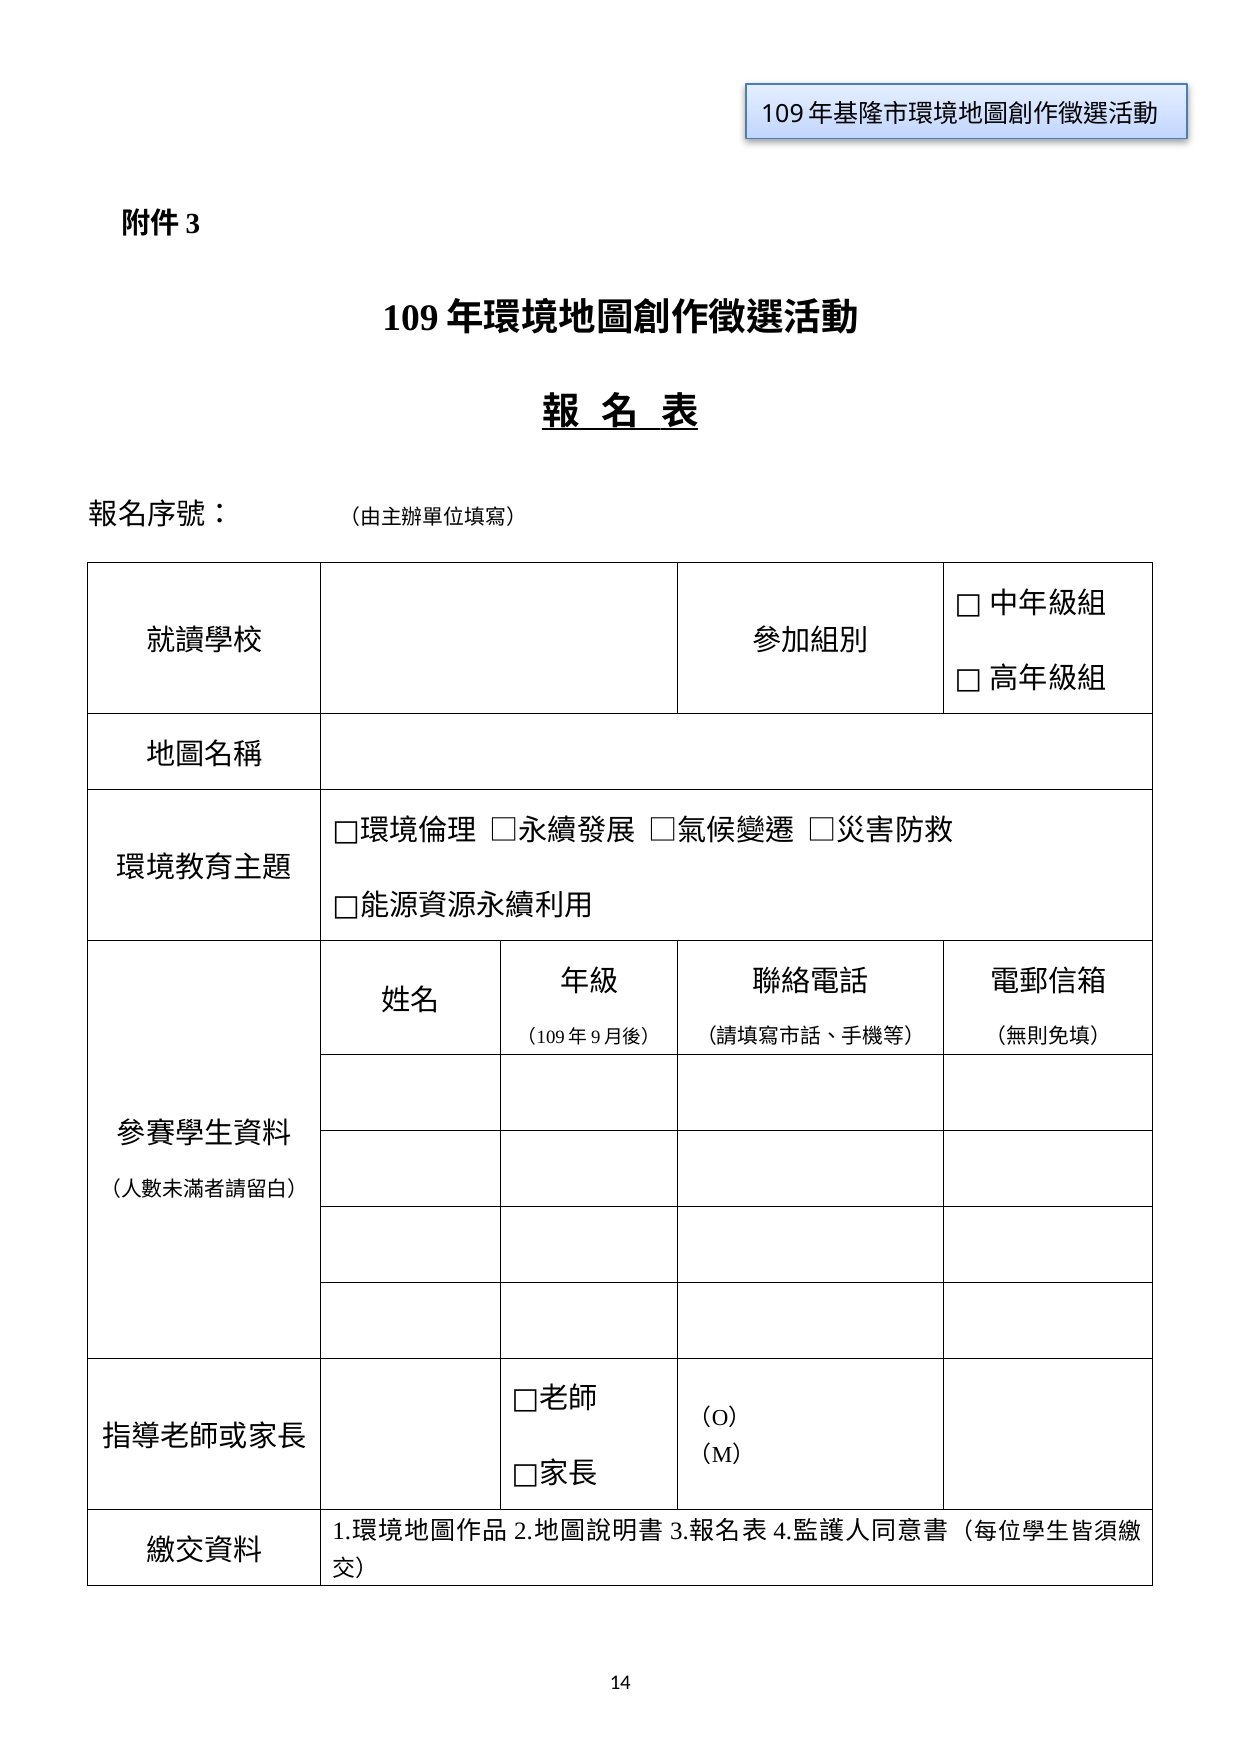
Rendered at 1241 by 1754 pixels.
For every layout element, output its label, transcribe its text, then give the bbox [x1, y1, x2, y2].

table_cell [321, 714, 1152, 789]
table_cell [944, 1055, 1152, 1130]
table_cell [678, 1055, 943, 1130]
table_cell [678, 1131, 943, 1206]
text 109年環境地圖創作徵選活動 [148, 277, 1092, 352]
table_cell 電郵信箱 （無則免填） [944, 941, 1152, 1054]
table_cell （O） （M） [678, 1359, 943, 1509]
table_cell □老師 □家長 [501, 1359, 677, 1509]
text 報名表 [148, 371, 1092, 446]
table_header 就讀學校 [88, 563, 320, 713]
table_cell 地圖名稱 [88, 714, 320, 789]
table_cell 指導老師或家長 [88, 1359, 320, 1509]
table_cell [678, 1283, 943, 1358]
table_cell [321, 1207, 500, 1282]
text 附件3 [121, 183, 1092, 258]
table_cell [944, 1207, 1152, 1282]
table_cell [321, 1359, 500, 1509]
table_cell 聯絡電話 （請填寫市話、手機等） [678, 941, 943, 1054]
text 報名序號： （由主辦單位填寫） [89, 474, 1092, 549]
table_cell [501, 1283, 677, 1358]
table_cell [501, 1207, 677, 1282]
table_header [321, 563, 677, 713]
table_cell 繳交資料 （缺件者視為資格不符） [88, 1510, 320, 1585]
table_cell 參賽學生資料 （人數未滿者請留白） [88, 941, 320, 1358]
table_cell 姓名 [321, 941, 500, 1054]
table_cell [501, 1055, 677, 1130]
table_cell [321, 1055, 500, 1130]
table_cell [501, 1131, 677, 1206]
table_cell 年級 （109年9月後） [501, 941, 677, 1054]
table_header 參加組別 [678, 563, 943, 713]
table_cell [321, 1283, 500, 1358]
table_header □ 中年級組 □ 高年級組 [944, 563, 1152, 713]
table_cell [321, 1131, 500, 1206]
table_cell [944, 1131, 1152, 1206]
table_cell [944, 1283, 1152, 1358]
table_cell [321, 1510, 1152, 1585]
table_cell [678, 1207, 943, 1282]
table_cell □環境倫理 □永續發展 □氣候變遷 □災害防救 □能源資源永續利用 [321, 790, 1152, 940]
table_cell 環境教育主題 [88, 790, 320, 940]
table_cell [944, 1359, 1152, 1509]
